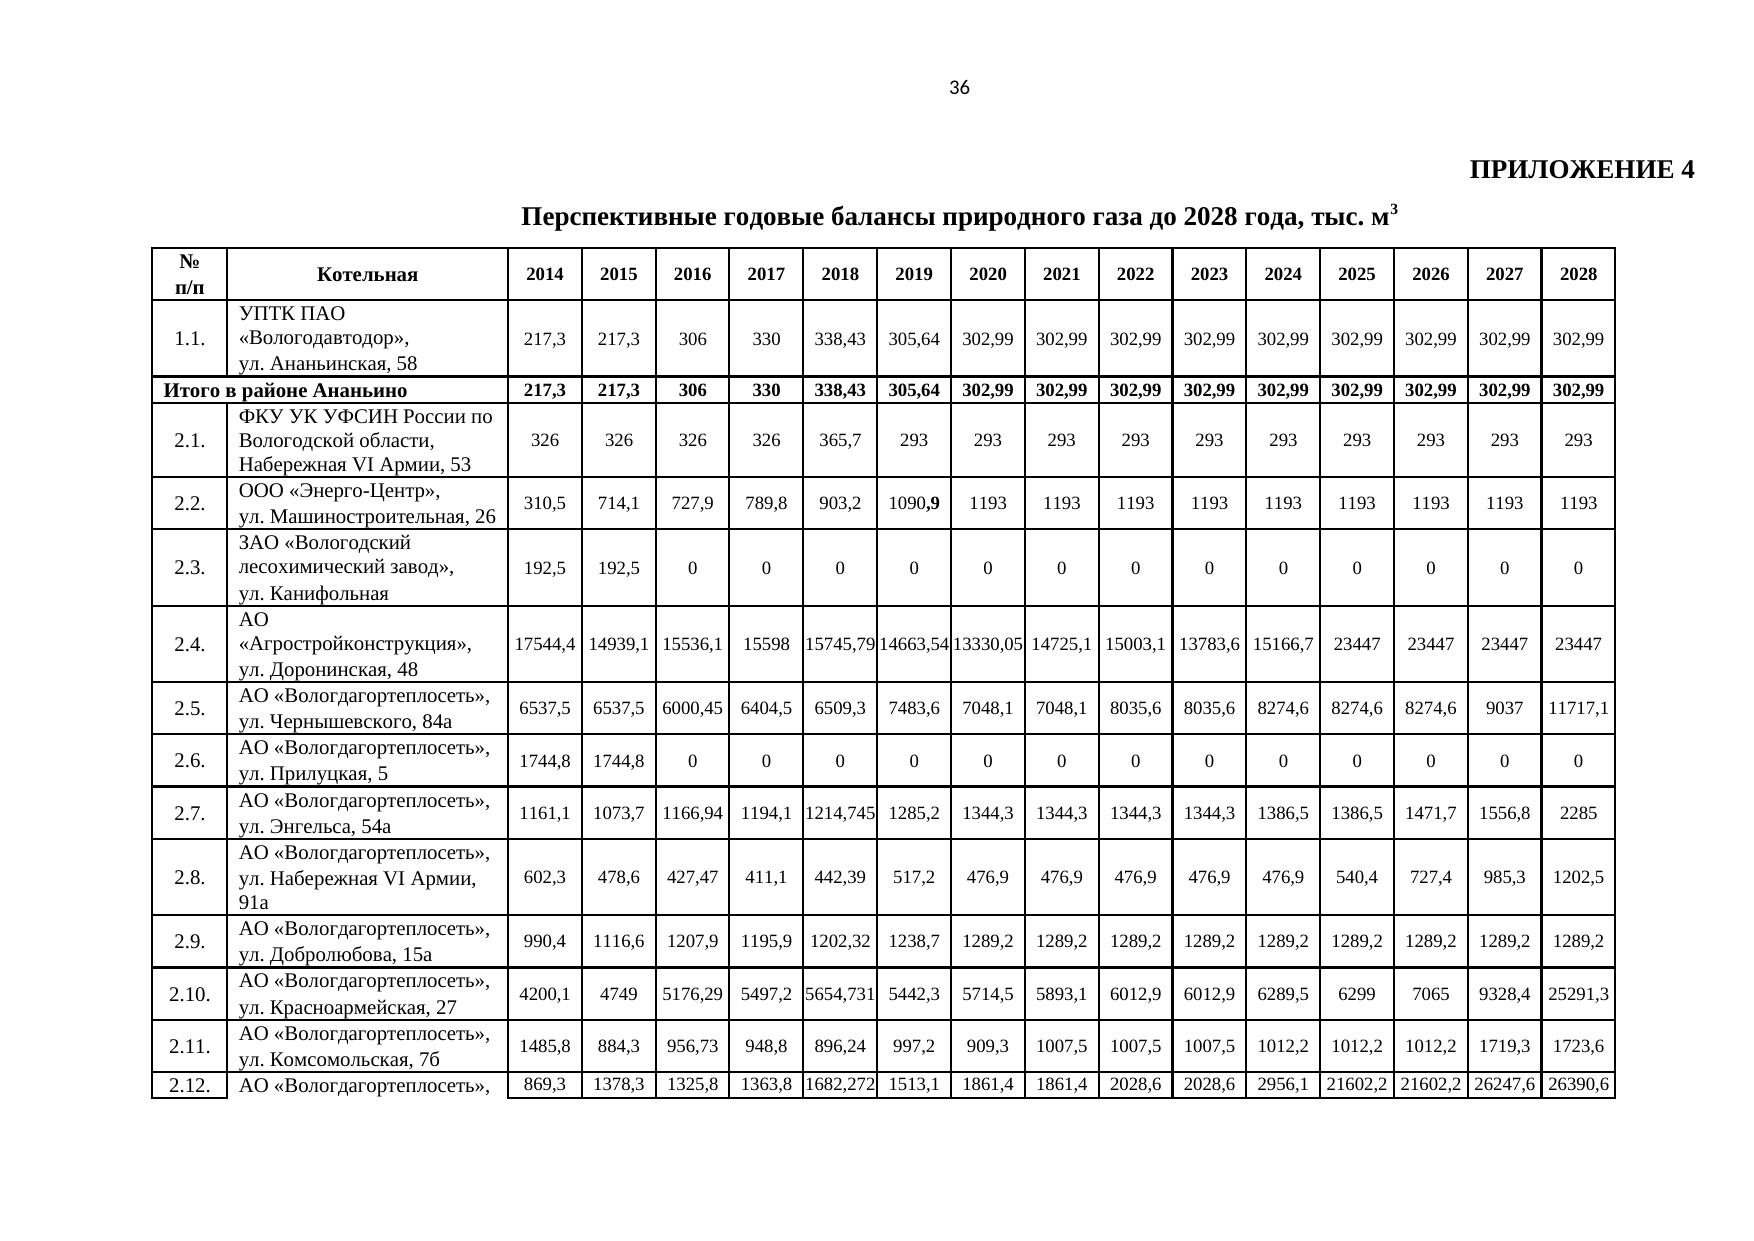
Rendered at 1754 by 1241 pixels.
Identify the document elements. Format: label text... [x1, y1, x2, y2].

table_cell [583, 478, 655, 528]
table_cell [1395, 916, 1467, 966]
subtitle ПРИЛОЖЕНИЕ 4 [228, 153, 1695, 184]
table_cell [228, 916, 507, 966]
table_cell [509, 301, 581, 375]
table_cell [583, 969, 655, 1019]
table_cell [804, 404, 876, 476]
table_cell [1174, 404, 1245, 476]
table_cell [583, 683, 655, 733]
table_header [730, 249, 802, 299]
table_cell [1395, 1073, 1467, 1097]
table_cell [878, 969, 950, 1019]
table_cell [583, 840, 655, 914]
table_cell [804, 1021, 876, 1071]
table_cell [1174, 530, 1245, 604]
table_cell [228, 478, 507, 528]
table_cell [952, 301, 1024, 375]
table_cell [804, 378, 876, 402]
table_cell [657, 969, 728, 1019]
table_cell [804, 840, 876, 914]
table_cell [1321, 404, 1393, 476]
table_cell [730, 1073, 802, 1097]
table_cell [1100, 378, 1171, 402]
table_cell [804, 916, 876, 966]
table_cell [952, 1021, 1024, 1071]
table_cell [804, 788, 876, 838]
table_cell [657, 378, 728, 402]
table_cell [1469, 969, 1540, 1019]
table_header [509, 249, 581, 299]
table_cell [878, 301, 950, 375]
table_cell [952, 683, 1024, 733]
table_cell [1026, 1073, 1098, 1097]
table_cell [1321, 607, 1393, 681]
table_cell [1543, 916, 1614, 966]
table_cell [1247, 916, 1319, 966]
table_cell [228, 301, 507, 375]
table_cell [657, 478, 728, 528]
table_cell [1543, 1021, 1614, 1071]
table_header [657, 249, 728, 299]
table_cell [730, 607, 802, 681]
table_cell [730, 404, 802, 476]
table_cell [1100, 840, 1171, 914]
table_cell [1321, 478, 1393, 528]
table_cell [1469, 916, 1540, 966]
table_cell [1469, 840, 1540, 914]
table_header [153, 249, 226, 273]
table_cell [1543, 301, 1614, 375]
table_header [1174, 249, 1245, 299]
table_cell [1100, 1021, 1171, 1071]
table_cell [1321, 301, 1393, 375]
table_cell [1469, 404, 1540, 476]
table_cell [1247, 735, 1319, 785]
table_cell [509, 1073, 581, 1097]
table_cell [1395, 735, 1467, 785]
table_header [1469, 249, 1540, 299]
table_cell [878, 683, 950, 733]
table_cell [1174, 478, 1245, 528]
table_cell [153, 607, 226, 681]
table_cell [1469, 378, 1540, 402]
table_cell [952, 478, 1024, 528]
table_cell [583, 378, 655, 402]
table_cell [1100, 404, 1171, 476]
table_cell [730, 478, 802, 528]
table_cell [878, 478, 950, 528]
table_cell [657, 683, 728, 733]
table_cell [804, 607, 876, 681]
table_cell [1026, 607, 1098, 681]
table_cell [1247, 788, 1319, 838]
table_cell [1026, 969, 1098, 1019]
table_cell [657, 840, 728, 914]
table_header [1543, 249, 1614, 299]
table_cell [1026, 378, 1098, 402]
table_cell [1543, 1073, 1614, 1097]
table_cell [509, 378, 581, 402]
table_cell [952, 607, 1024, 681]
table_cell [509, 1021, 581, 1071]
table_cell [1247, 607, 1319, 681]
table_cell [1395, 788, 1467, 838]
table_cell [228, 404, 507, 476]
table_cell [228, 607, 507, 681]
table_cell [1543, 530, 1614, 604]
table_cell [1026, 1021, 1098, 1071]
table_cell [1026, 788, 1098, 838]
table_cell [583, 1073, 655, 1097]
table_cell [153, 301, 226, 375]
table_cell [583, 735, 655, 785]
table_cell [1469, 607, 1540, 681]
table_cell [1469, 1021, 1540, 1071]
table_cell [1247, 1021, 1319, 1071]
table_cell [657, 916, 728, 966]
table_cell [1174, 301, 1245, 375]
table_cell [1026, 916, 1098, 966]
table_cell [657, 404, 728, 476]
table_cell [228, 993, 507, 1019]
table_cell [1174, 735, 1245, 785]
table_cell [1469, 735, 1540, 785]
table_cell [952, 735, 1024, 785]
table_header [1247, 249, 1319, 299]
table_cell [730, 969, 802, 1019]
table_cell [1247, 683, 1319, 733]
text Перспективные годовые балансы природного газа до 2028 года, тыс. м3 [153, 200, 1695, 231]
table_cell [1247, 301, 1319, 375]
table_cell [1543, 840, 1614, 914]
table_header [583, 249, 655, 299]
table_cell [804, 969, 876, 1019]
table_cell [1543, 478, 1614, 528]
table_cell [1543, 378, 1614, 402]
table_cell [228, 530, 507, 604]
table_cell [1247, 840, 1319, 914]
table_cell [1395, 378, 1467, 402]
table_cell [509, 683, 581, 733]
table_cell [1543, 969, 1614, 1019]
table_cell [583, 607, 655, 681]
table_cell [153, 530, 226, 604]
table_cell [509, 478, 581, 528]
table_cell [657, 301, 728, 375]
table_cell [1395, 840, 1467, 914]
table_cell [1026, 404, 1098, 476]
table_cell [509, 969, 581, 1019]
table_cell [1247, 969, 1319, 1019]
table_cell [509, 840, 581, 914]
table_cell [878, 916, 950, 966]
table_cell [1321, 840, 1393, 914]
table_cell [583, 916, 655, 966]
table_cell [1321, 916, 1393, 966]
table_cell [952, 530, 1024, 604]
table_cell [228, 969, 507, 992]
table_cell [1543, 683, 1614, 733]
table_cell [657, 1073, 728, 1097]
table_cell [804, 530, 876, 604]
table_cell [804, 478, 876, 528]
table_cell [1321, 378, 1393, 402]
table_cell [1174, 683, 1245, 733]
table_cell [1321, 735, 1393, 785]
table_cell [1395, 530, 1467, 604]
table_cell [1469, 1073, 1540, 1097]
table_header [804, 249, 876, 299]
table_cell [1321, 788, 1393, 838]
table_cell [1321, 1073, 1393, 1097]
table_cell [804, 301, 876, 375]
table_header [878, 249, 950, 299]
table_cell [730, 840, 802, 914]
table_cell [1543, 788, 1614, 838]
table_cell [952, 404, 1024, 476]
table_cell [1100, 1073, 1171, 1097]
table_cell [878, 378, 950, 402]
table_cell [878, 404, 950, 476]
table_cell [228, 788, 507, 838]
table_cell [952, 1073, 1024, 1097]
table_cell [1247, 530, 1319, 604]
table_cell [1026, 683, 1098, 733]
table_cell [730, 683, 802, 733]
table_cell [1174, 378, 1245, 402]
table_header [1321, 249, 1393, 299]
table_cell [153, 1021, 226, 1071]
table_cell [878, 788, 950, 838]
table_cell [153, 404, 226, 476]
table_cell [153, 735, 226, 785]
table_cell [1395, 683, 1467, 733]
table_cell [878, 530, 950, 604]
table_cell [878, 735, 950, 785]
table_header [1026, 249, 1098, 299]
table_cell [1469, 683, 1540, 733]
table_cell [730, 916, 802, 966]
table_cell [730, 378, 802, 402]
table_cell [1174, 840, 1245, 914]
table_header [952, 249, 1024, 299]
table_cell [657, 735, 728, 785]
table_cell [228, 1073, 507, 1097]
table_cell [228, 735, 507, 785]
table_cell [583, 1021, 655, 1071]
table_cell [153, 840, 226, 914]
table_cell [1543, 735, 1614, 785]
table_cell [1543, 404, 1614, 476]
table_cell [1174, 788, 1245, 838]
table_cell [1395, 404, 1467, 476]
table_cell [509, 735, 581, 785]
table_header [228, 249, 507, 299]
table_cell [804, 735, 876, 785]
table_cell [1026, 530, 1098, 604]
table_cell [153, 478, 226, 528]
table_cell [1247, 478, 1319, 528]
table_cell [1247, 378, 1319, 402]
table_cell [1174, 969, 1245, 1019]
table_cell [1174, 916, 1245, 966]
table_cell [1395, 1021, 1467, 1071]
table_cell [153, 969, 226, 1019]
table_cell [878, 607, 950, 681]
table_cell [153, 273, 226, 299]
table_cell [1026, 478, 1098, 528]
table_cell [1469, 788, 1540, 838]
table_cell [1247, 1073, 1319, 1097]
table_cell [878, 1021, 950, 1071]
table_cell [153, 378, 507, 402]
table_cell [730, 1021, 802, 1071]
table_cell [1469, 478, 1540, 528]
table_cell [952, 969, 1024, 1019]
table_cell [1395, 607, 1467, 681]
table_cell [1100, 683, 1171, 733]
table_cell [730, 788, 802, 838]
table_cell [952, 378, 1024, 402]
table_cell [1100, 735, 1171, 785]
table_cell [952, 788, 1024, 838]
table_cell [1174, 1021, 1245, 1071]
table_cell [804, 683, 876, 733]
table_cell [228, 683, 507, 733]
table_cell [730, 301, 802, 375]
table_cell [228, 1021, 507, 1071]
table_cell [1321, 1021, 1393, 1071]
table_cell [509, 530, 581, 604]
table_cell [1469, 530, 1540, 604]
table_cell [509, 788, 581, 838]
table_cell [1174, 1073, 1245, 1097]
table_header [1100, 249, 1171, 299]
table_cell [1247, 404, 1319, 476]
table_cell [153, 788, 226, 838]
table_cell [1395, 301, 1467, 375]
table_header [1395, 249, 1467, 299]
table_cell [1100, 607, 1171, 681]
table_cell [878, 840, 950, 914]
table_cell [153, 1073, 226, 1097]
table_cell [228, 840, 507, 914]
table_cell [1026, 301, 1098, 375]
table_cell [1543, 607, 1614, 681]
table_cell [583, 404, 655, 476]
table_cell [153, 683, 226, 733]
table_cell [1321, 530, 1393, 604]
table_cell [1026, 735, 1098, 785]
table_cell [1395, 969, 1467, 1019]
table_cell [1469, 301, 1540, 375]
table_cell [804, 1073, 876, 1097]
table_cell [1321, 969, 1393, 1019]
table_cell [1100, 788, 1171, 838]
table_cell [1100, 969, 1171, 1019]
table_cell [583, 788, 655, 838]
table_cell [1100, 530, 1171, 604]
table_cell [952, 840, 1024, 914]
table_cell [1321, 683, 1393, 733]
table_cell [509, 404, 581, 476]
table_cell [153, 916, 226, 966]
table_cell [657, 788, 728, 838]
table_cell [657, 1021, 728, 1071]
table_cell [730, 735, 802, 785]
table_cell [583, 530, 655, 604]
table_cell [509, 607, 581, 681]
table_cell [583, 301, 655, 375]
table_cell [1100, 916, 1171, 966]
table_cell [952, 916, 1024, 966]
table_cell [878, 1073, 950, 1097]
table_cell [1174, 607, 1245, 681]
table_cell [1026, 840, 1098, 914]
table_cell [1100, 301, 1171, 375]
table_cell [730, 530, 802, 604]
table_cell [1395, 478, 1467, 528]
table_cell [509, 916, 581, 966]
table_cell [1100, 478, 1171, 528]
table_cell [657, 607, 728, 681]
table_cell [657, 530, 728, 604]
